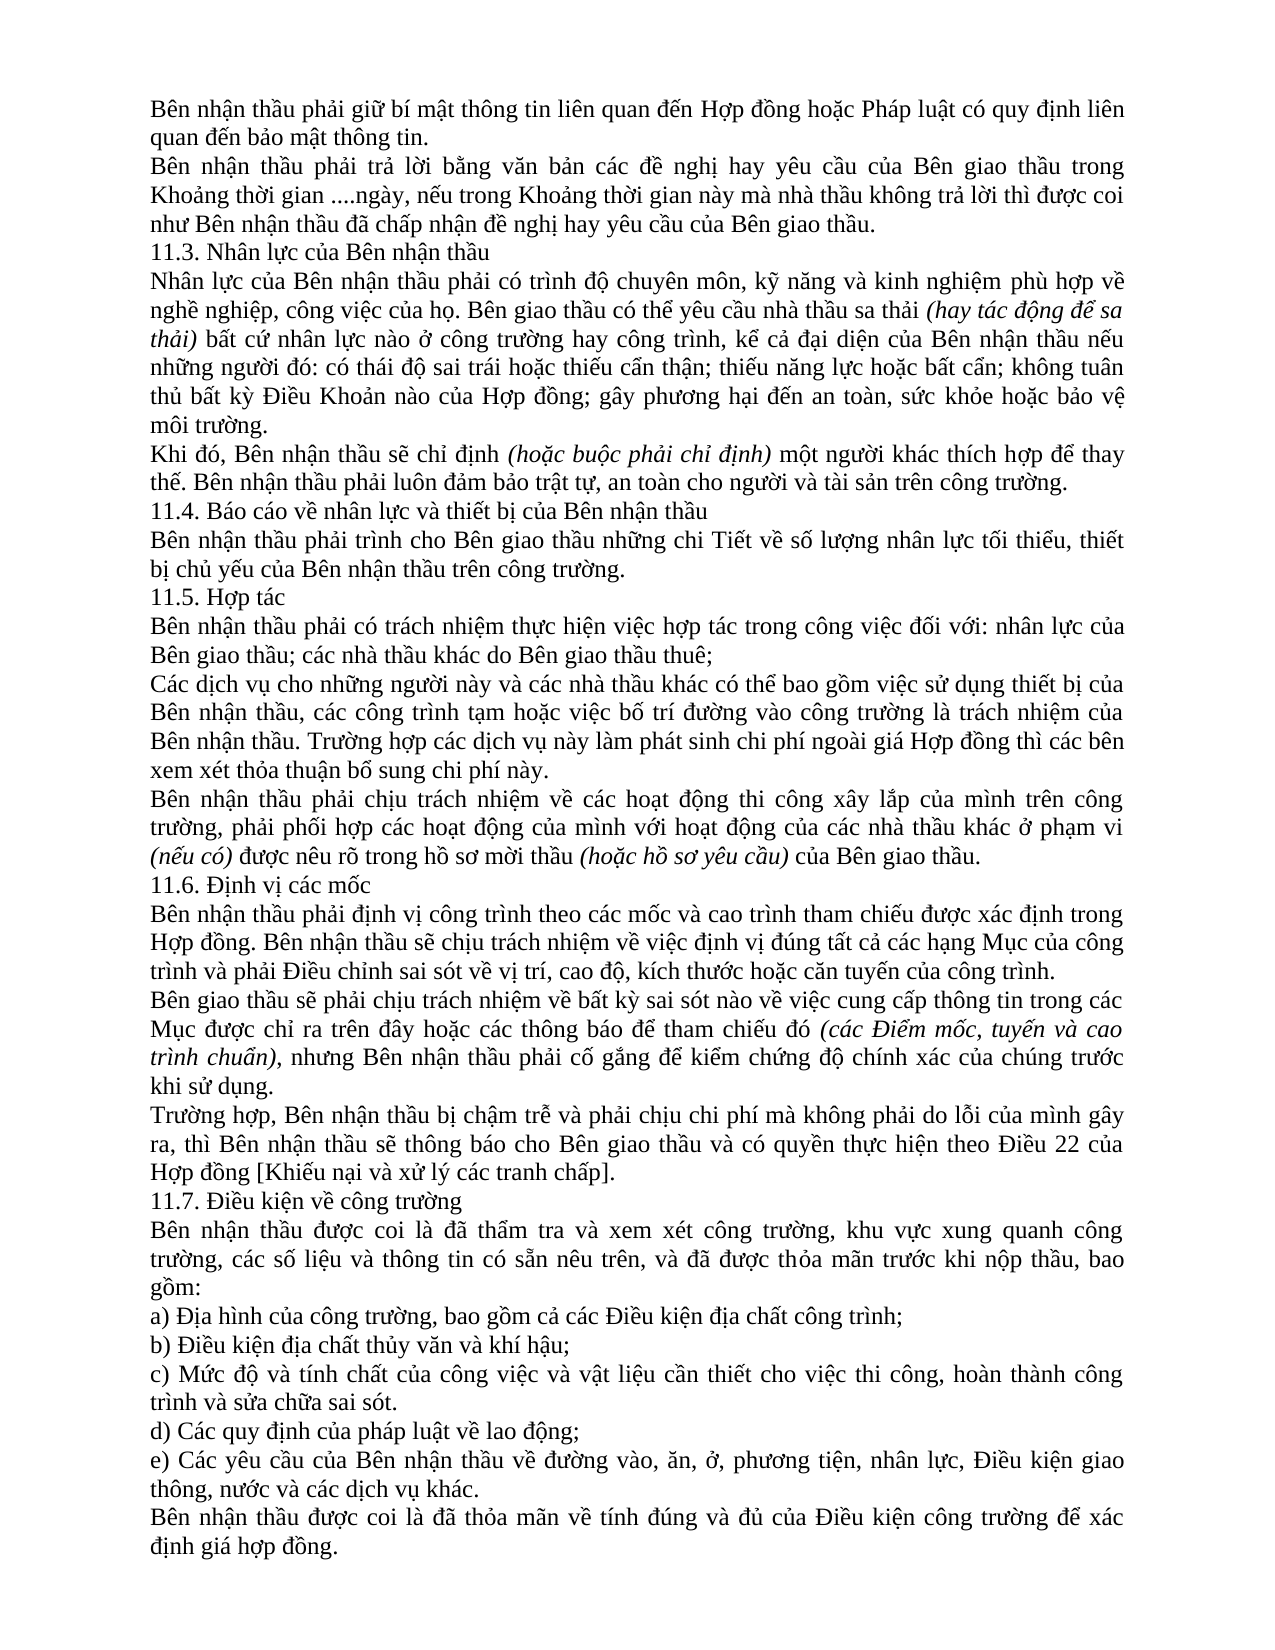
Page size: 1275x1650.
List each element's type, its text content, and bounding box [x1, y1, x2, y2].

text Bên nhận thầu được coi là đã thẩm tra và xem xét công trường, khu vực xung quanh công trường, các số liệu và thông tin có sẵn nêu trên, và đã được thỏa mãn trước khi nộp thầu, bao gồm: [150, 1215, 1125, 1301]
text d) Các quy định của pháp luật về lao động; [150, 1416, 1125, 1445]
text Bên nhận thầu phải chịu trách nhiệm về các hoạt động thi công xây lắp của mình trên công trường, phải phối hợp các hoạt động của mình với hoạt động của các nhà thầu khác ở phạm vi (nếu có) được nêu rõ trong hồ sơ mời thầu (hoặc hồ sơ yêu cầu) của Bên giao thầu. [150, 784, 1125, 870]
text Bên nhận thầu phải trình cho Bên giao thầu những chi Tiết về số lượng nhân lực tối thiểu, thiết bị chủ yếu của Bên nhận thầu trên công trường. [150, 525, 1125, 582]
text Các dịch vụ cho những người này và các nhà thầu khác có thể bao gồm việc sử dụng thiết bị của Bên nhận thầu, các công trình tạm hoặc việc bố trí đường vào công trường là trách nhiệm của Bên nhận thầu. Trường hợp các dịch vụ này làm phát sinh chi phí ngoài giá Hợp đồng thì các bên xem xét thỏa thuận bổ sung chi phí này. [150, 669, 1125, 784]
text e) Các yêu cầu của Bên nhận thầu về đường vào, ăn, ở, phương tiện, nhân lực, Điều kiện giao thông, nước và các dịch vụ khác. [150, 1445, 1125, 1502]
text Bên nhận thầu được coi là đã thỏa mãn về tính đúng và đủ của Điều kiện công trường để xác định giá hợp đồng. [150, 1502, 1125, 1560]
text Bên nhận thầu phải định vị công trình theo các mốc và cao trình tham chiếu được xác định trong Hợp đồng. Bên nhận thầu sẽ chịu trách nhiệm về việc định vị đúng tất cả các hạng Mục của công trình và phải Điều chỉnh sai sót về vị trí, cao độ, kích thước hoặc căn tuyến của công trình. [150, 899, 1125, 985]
text Bên nhận thầu phải giữ bí mật thông tin liên quan đến Hợp đồng hoặc Pháp luật có quy định liên quan đến bảo mật thông tin. [150, 94, 1125, 151]
text Bên giao thầu sẽ phải chịu trách nhiệm về bất kỳ sai sót nào về việc cung cấp thông tin trong các Mục được chỉ ra trên đây hoặc các thông báo để tham chiếu đó (các Điểm mốc, tuyến và cao trình chuẩn), nhưng Bên nhận thầu phải cố gắng để kiểm chứng độ chính xác của chúng trước khi sử dụng. [150, 985, 1125, 1100]
text Trường hợp, Bên nhận thầu bị chậm trễ và phải chịu chi phí mà không phải do lỗi của mình gây ra, thì Bên nhận thầu sẽ thông báo cho Bên giao thầu và có quyền thực hiện theo Điều 22 của Hợp đồng [Khiếu nại và xử lý các tranh chấp]. [150, 1100, 1125, 1186]
text 11.7. Điều kiện về công trường [150, 1186, 1125, 1215]
text Bên nhận thầu phải trả lời bằng văn bản các đề nghị hay yêu cầu của Bên giao thầu trong Khoảng thời gian ....ngày, nếu trong Khoảng thời gian này mà nhà thầu không trả lời thì được coi như Bên nhận thầu đã chấp nhận đề nghị hay yêu cầu của Bên giao thầu. [150, 151, 1125, 237]
text 11.6. Định vị các mốc [150, 870, 1125, 899]
text 11.4. Báo cáo về nhân lực và thiết bị của Bên nhận thầu [150, 496, 1125, 525]
text b) Điều kiện địa chất thủy văn và khí hậu; [150, 1330, 1125, 1359]
text a) Địa hình của công trường, bao gồm cả các Điều kiện địa chất công trình; [150, 1301, 1125, 1330]
text c) Mức độ và tính chất của công việc và vật liệu cần thiết cho việc thi công, hoàn thành công trình và sửa chữa sai sót. [150, 1359, 1125, 1416]
text Bên nhận thầu phải có trách nhiệm thực hiện việc hợp tác trong công việc đối với: nhân lực của Bên giao thầu; các nhà thầu khác do Bên giao thầu thuê; [150, 611, 1125, 669]
text Khi đó, Bên nhận thầu sẽ chỉ định (hoặc buộc phải chỉ định) một người khác thích hợp để thay thế. Bên nhận thầu phải luôn đảm bảo trật tự, an toàn cho người và tài sản trên công trường. [150, 439, 1125, 496]
text 11.5. Hợp tác [150, 582, 1125, 611]
text Nhân lực của Bên nhận thầu phải có trình độ chuyên môn, kỹ năng và kinh nghiệm phù hợp về nghề nghiệp, công việc của họ. Bên giao thầu có thể yêu cầu nhà thầu sa thải (hay tác động để sa thải) bất cứ nhân lực nào ở công trường hay công trình, kể cả đại diện của Bên nhận thầu nếu những người đó: có thái độ sai trái hoặc thiếu cẩn thận; thiếu năng lực hoặc bất cẩn; không tuân thủ bất kỳ Điều Khoản nào của Hợp đồng; gây phương hại đến an toàn, sức khỏe hoặc bảo vệ môi trường. [150, 266, 1125, 439]
text 11.3. Nhân lực của Bên nhận thầu [150, 237, 1125, 266]
